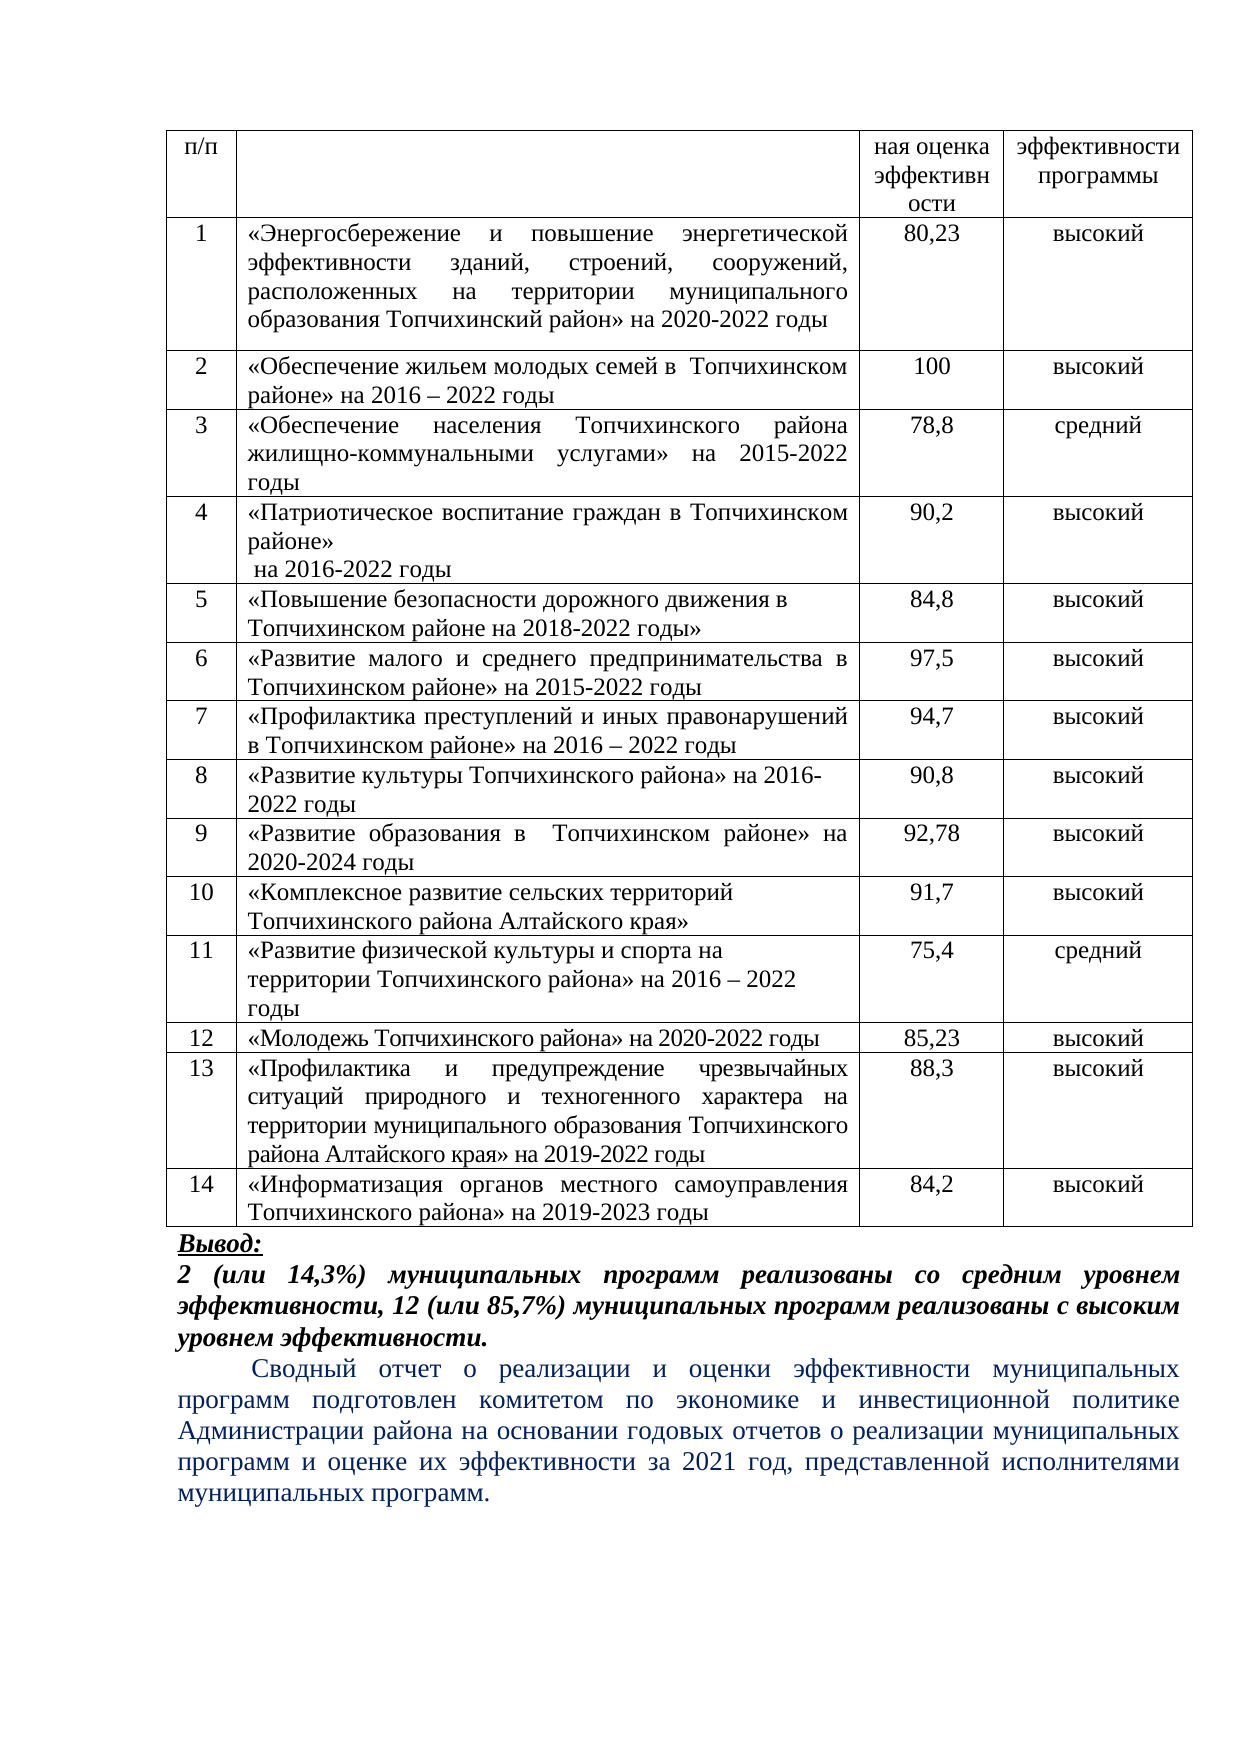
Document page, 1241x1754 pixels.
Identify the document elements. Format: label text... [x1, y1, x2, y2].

table_cell 11 [167, 936, 236, 1022]
table_cell 4 [167, 497, 236, 583]
table_header № п/п [167, 131, 236, 217]
table_cell высокий [1004, 497, 1192, 583]
table_cell «Развитие малого и среднего предпринимательства в Топчихинском районе» на 2015-2022 годы [237, 643, 859, 700]
table_cell «Профилактика преступлений и иных правонарушений в Топчихинском районе» на 2016 – 2022 годы [237, 701, 859, 759]
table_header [237, 131, 859, 217]
table_cell 13 [167, 1053, 236, 1168]
table_cell высокий [1004, 584, 1192, 642]
table_cell средний [1004, 410, 1192, 496]
table_cell высокий [1004, 643, 1192, 700]
table_cell высокий [1004, 1023, 1192, 1052]
table_cell 2 [167, 351, 236, 409]
table_cell 8 [167, 760, 236, 817]
table_cell «Развитие культуры Топчихинского района» на 2016-2022 годы [237, 760, 859, 817]
table_cell 90,2 [860, 497, 1003, 583]
table_cell 3 [167, 410, 236, 496]
table_cell 9 [167, 819, 236, 876]
table_cell высокий [1004, 1053, 1192, 1168]
table_cell высокий [1004, 1169, 1192, 1226]
table_cell «Комплексное развитие сельских территорий Топчихинского района Алтайского края» [237, 877, 859, 934]
table_cell 10 [167, 877, 236, 934]
table_cell высокий [1004, 760, 1192, 817]
table_cell 100 [860, 351, 1003, 409]
table_cell «Патриотическое воспитание граждан в Топчихинском районе» на 2016-2022 годы [237, 497, 859, 583]
table_cell 92,78 [860, 819, 1003, 876]
table_cell «Обеспечение жильем молодых семей в Топчихинском районе» на 2016 – 2022 годы [237, 351, 859, 409]
table_cell высокий [1004, 218, 1192, 350]
table_cell высокий [1004, 351, 1192, 409]
table_cell высокий [1004, 819, 1192, 876]
table_cell 80,23 [860, 218, 1003, 350]
text Сводный отчет о реализации и оценки эффективности муниципальных программ подготовлен комитетом по экономике и инвестиционной политике Администрации района на основании годовых отчетов о реализации муниципальных программ и оценке их эффективности за 2021 год, представленной исполнителями муниципальных программ. [177, 1352, 1181, 1507]
table_cell 12 [167, 1023, 236, 1052]
table_cell 78,8 [860, 410, 1003, 496]
table_cell 75,4 [860, 936, 1003, 1022]
table_cell «Повышение безопасности дорожного движения в Топчихинском районе на 2018-2022 годы» [237, 584, 859, 642]
table_cell «Информатизация органов местного самоуправления Топчихинского района» на 2019-2023 годы [237, 1169, 859, 1226]
table_cell 7 [167, 701, 236, 759]
table_cell «Развитие образования в Топчихинском районе» на 2020-2024 годы [237, 819, 859, 876]
table_cell 1 [167, 218, 236, 350]
table_cell «Обеспечение населения Топчихинского района жилищно-коммунальными услугами» на 2015-2022 годы [237, 410, 859, 496]
table_cell 6 [167, 643, 236, 700]
table_cell 84,2 [860, 1169, 1003, 1226]
table_cell 84,8 [860, 584, 1003, 642]
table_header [1004, 131, 1192, 217]
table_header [860, 131, 1003, 217]
table_cell 85,23 [860, 1023, 1003, 1052]
table_cell «Развитие физической культуры и спорта на территории Топчихинского района» на 2016 – 2022 годы [237, 936, 859, 1022]
table_cell 94,7 [860, 701, 1003, 759]
text Вывод: [177, 1227, 1181, 1258]
table_cell 88,3 [860, 1053, 1003, 1168]
table_cell 97,5 [860, 643, 1003, 700]
table_cell «Профилактика и предупреждение чрезвычайных ситуаций природного и техногенного характера на территории муниципального образования Топчихинского района Алтайского края» на 2019-2022 годы [237, 1053, 859, 1168]
table_cell высокий [1004, 701, 1192, 759]
table_cell «Молодежь Топчихинского района» на 2020-2022 годы [237, 1023, 859, 1052]
table_cell «Энергосбережение и повышение энергетической эффективности зданий, строений, сооружений, расположенных на территории муниципального образования Топчихинский район» на 2020-2022 годы [237, 218, 859, 350]
table_cell средний [1004, 936, 1192, 1022]
table_cell 5 [167, 584, 236, 642]
table_cell 14 [167, 1169, 236, 1226]
table_cell 90,8 [860, 760, 1003, 817]
table_cell высокий [1004, 877, 1192, 934]
text 2 (или 14,3%) муниципальных программ реализованы со средним уровнем эффективности, 12 (или 85,7%) муниципальных программ реализованы с высоким уровнем эффективности. [177, 1258, 1181, 1352]
table_cell 91,7 [860, 877, 1003, 934]
